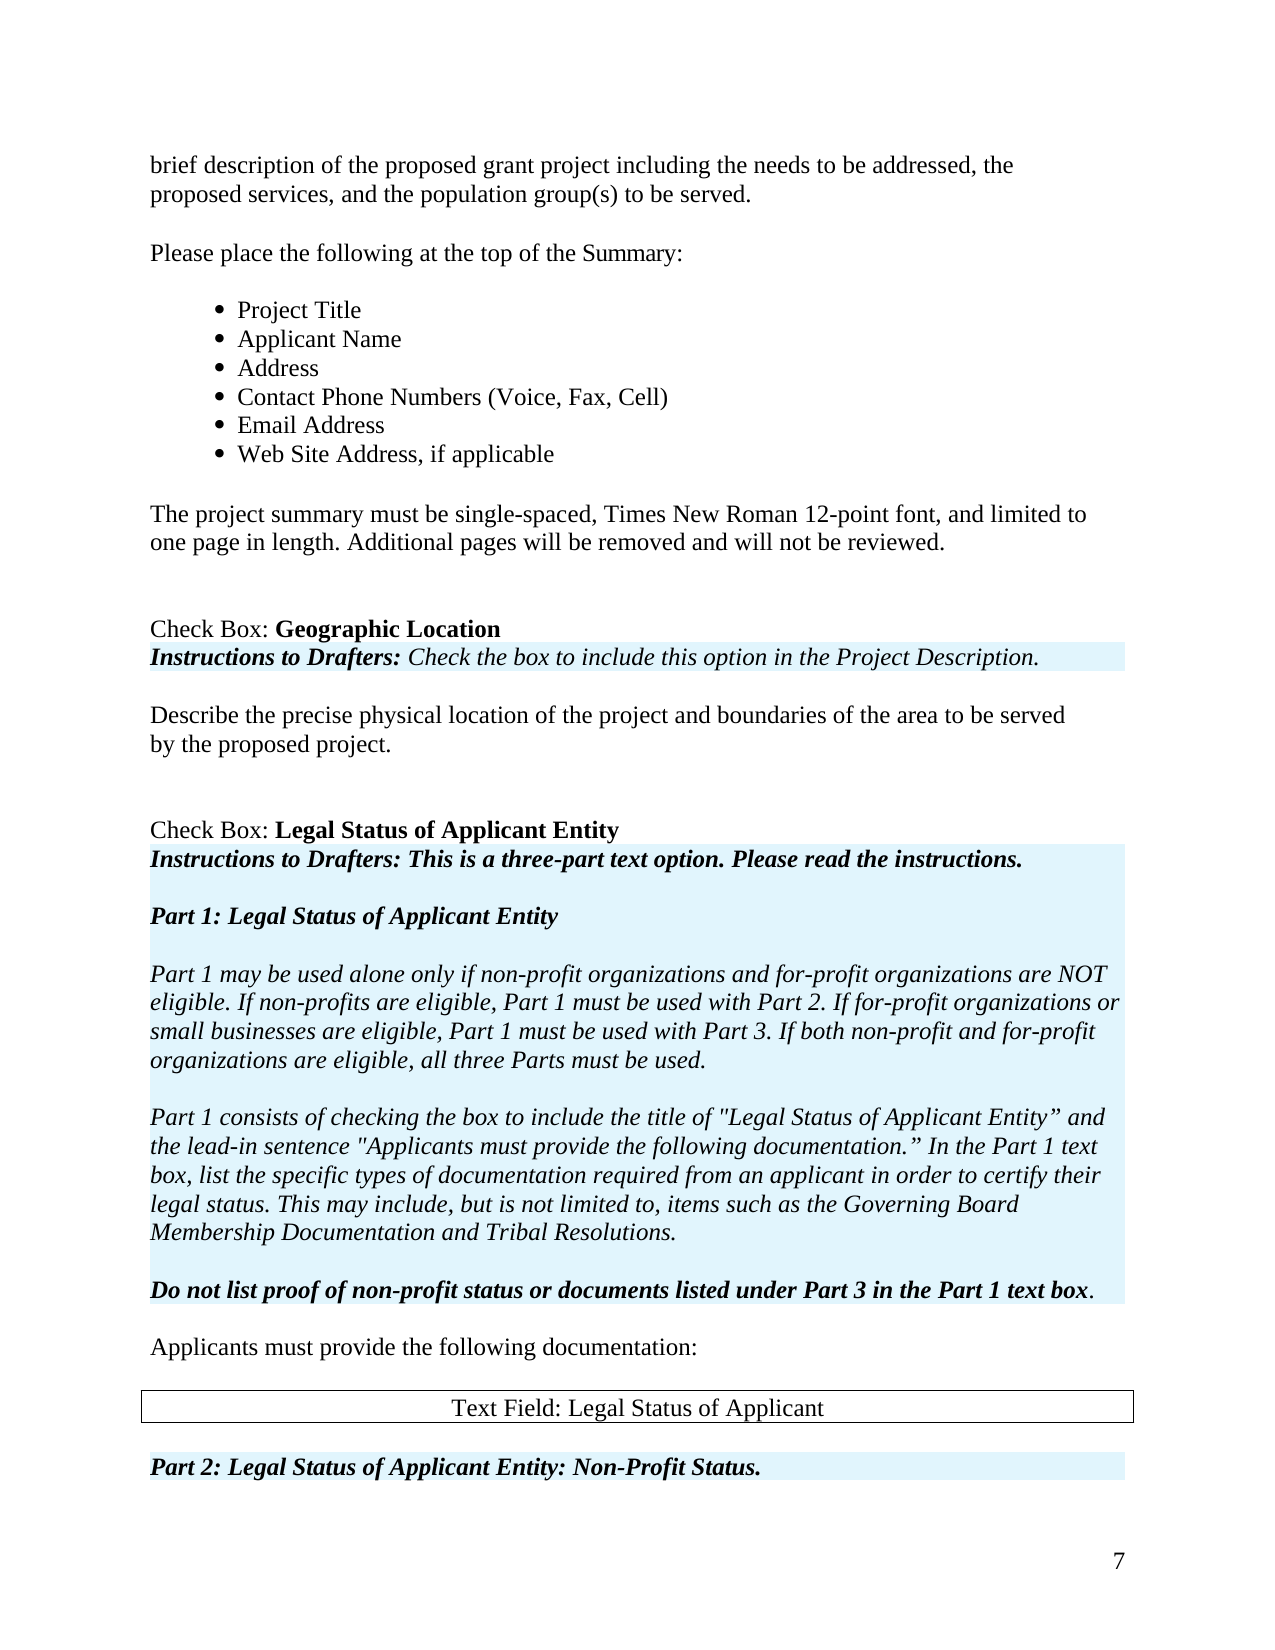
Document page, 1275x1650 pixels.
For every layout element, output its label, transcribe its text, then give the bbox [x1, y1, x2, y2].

text Instructions to Drafters: Check the box to include this option in the Project Description. [150, 642, 1125, 671]
subtitle Check Box: Legal Status of Applicant Entity [150, 815, 1125, 844]
text Part 1 consists of checking the box to include the title of "Legal Status of Applicant Entity” and the lead-in sentence "Applicants must provide the following documentation.” In the Part 1 text box, list the specific types of documentation required from an applicant in order to certify their legal status. This may include, but is not limited to, items such as the Governing Board Membership Documentation and Tribal Resolutions. [150, 1102, 1125, 1246]
list Address [215, 353, 1125, 382]
list Applicant Name [215, 324, 1125, 353]
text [150, 150, 1102, 207]
text Part 2: Legal Status of Applicant Entity: Non-Profit Status. [150, 1452, 1125, 1480]
list Contact Phone Numbers (Voice, Fax, Cell) [215, 382, 1125, 410]
list Project Title [215, 295, 1125, 324]
text Do not list proof of non-profit status or documents listed under Part 3 in the Part 1 text box. [150, 1275, 1125, 1304]
list Web Site Address, if applicable [215, 439, 1125, 468]
text Describe the precise physical location of the project and boundaries of the area to be served by the proposed project. [150, 700, 1090, 757]
subtitle Check Box: Geographic Location [150, 614, 1125, 642]
text The project summary must be single-spaced, Times New Roman 12-point font, and limited to one page in length. Additional pages will be removed and will not be reviewed. [150, 499, 1090, 556]
text Instructions to Drafters: This is a three-part text option. Please read the instructions. [150, 844, 1125, 872]
text Please place the following at the top of the Summary: [150, 238, 1125, 267]
text Text Field: Legal Status of Applicant [142, 1391, 1133, 1422]
list Email Address [215, 410, 1125, 439]
text Part 1 may be used alone only if non-profit organizations and for-profit organizations are NOT eligible. If non-profits are eligible, Part 1 must be used with Part 2. If for-profit organizations or small businesses are eligible, Part 1 must be used with Part 3. If both non-profit and for-profit organizations are eligible, all three Parts must be used. [150, 959, 1125, 1074]
text Part 1: Legal Status of Applicant Entity [150, 901, 1125, 930]
text Applicants must provide the following documentation: [150, 1332, 1125, 1361]
